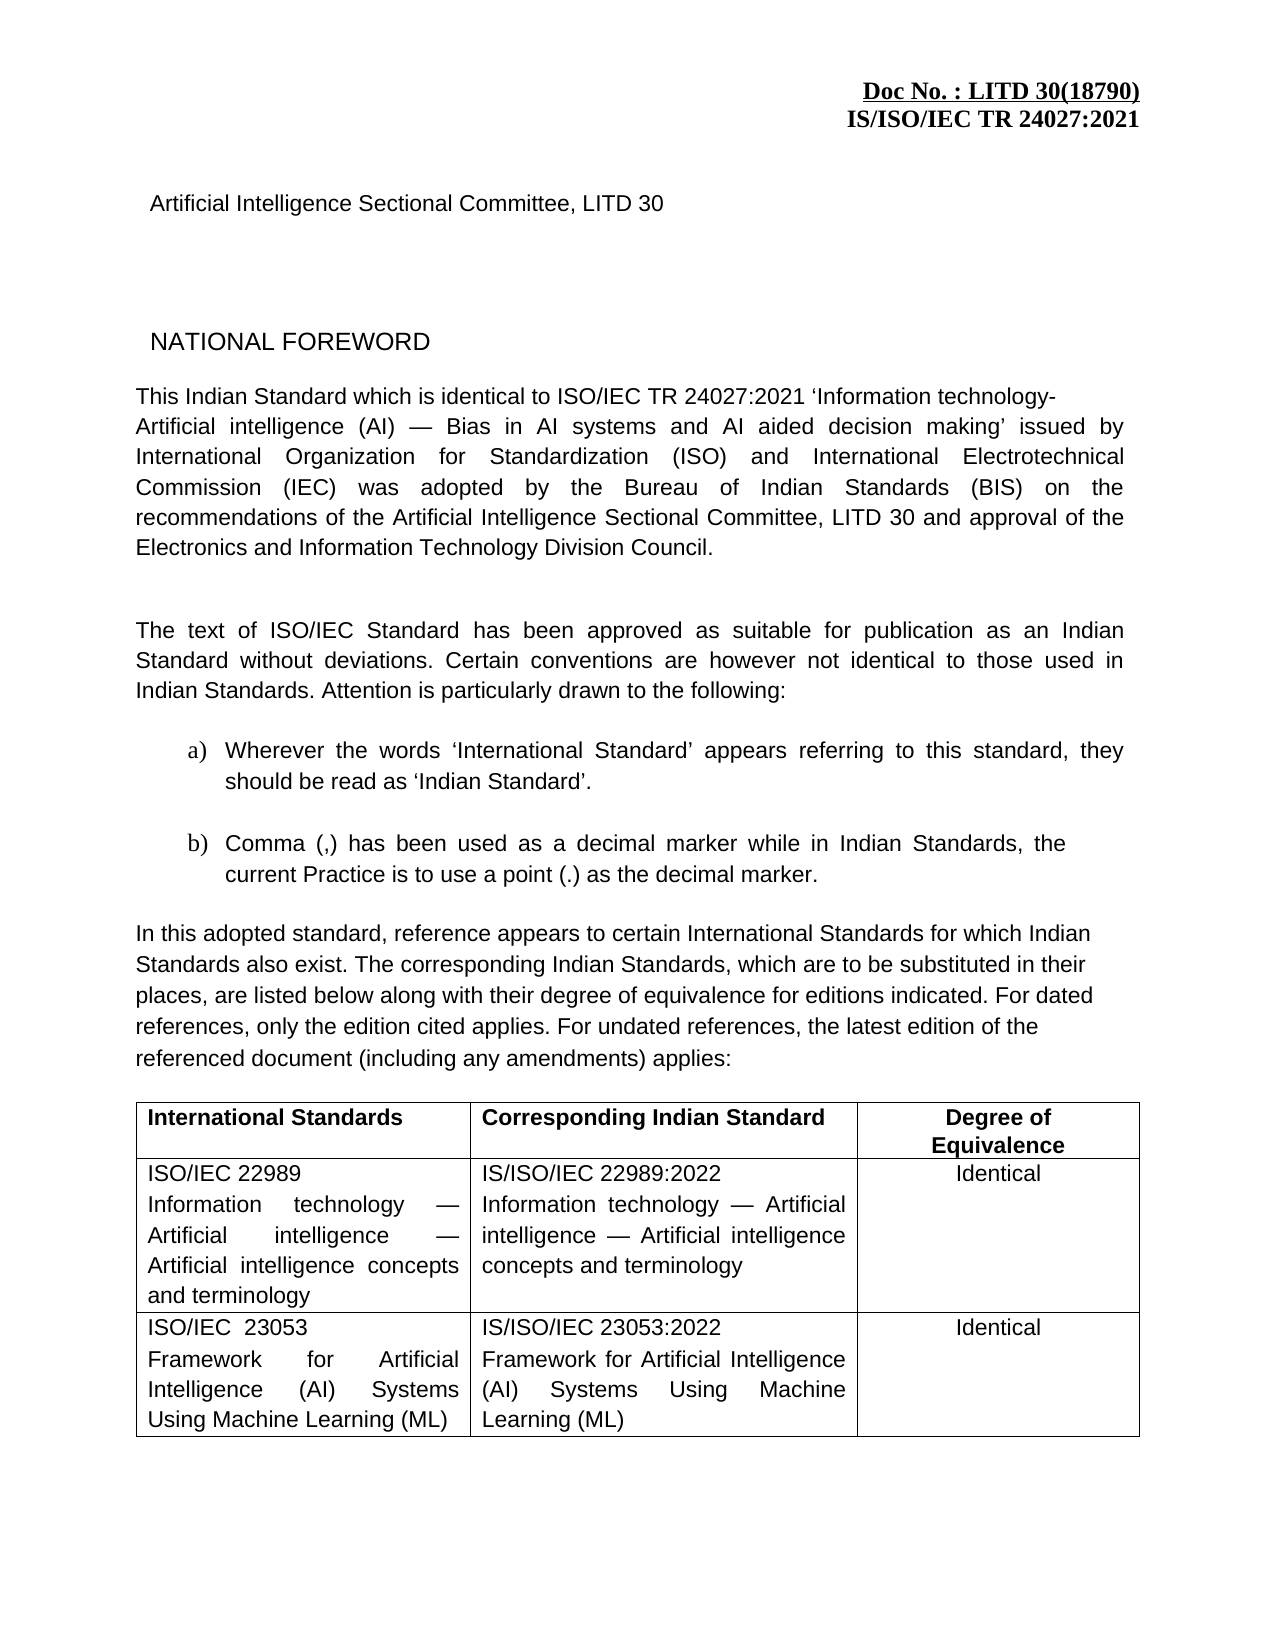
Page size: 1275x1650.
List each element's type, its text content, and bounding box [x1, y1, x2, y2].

text The text of ISO/IEC Standard has been approved as suitable for publication as an Indian Standard without deviations. Certain conventions are however not identical to those used in Indian Standards. Attention is particularly drawn to the following: [135, 617, 1125, 704]
table_cell Identical [858, 1313, 1139, 1436]
text places, are listed below along with their degree of equivalence for editions indicated. For dated [135, 982, 1139, 1008]
text referenced document (including any amendments) applies: [135, 1044, 1139, 1071]
text This Indian Standard which is identical to ISO/IEC TR 24027:2021 ‘Information technology- [135, 383, 1125, 409]
table_cell ISO/IEC 22989 Information technology — Artificial intelligence — Artificial intelligence concepts and terminology [137, 1159, 470, 1312]
subtitle NATIONAL FOREWORD [150, 327, 1139, 355]
table_header International Standards [137, 1103, 470, 1158]
table_cell IS/ISO/IEC 22989:2022 Information technology — Artificial intelligence — Artificial intelligence concepts and terminology [471, 1159, 857, 1312]
text In this adopted standard, reference appears to certain International Standards for which Indian [135, 919, 1139, 946]
text Artificial intelligence (AI) — Bias in AI systems and AI aided decision making’ issued by International Organization for Standardization (ISO) and International Electrotechnical Commission (IEC) was adopted by the Bureau of Indian Standards (BIS) on the recommendations of the Artificial Intelligence Sectional Committee, LITD 30 and approval of the Electronics and Information Technology Division Council. [135, 413, 1125, 560]
text Artificial Intelligence Sectional Committee, LITD 30 [149, 189, 1123, 216]
list Comma (,) has been used as a decimal marker while in Indian Standards, the current Practice is to use a point (.) as the decimal marker. [187, 828, 1068, 887]
text Standards also exist. The corresponding Indian Standards, which are to be substituted in their [135, 951, 1139, 977]
list Wherever the words ‘International Standard’ appears referring to this standard, they should be read as ‘Indian Standard’. [187, 735, 1125, 794]
table_header Degree of Equivalence [858, 1103, 1139, 1158]
table_cell Identical [858, 1159, 1139, 1312]
table_header Corresponding Indian Standard [471, 1103, 857, 1158]
table_cell IS/ISO/IEC 23053:2022 Framework for Artificial Intelligence (AI) Systems Using Machine Learning (ML) [471, 1313, 857, 1436]
text references, only the edition cited applies. For undated references, the latest edition of the [135, 1013, 1139, 1040]
table_cell ISO/IEC 23053 Framework for Artificial Intelligence (AI) Systems Using Machine Learning (ML) [137, 1313, 470, 1436]
